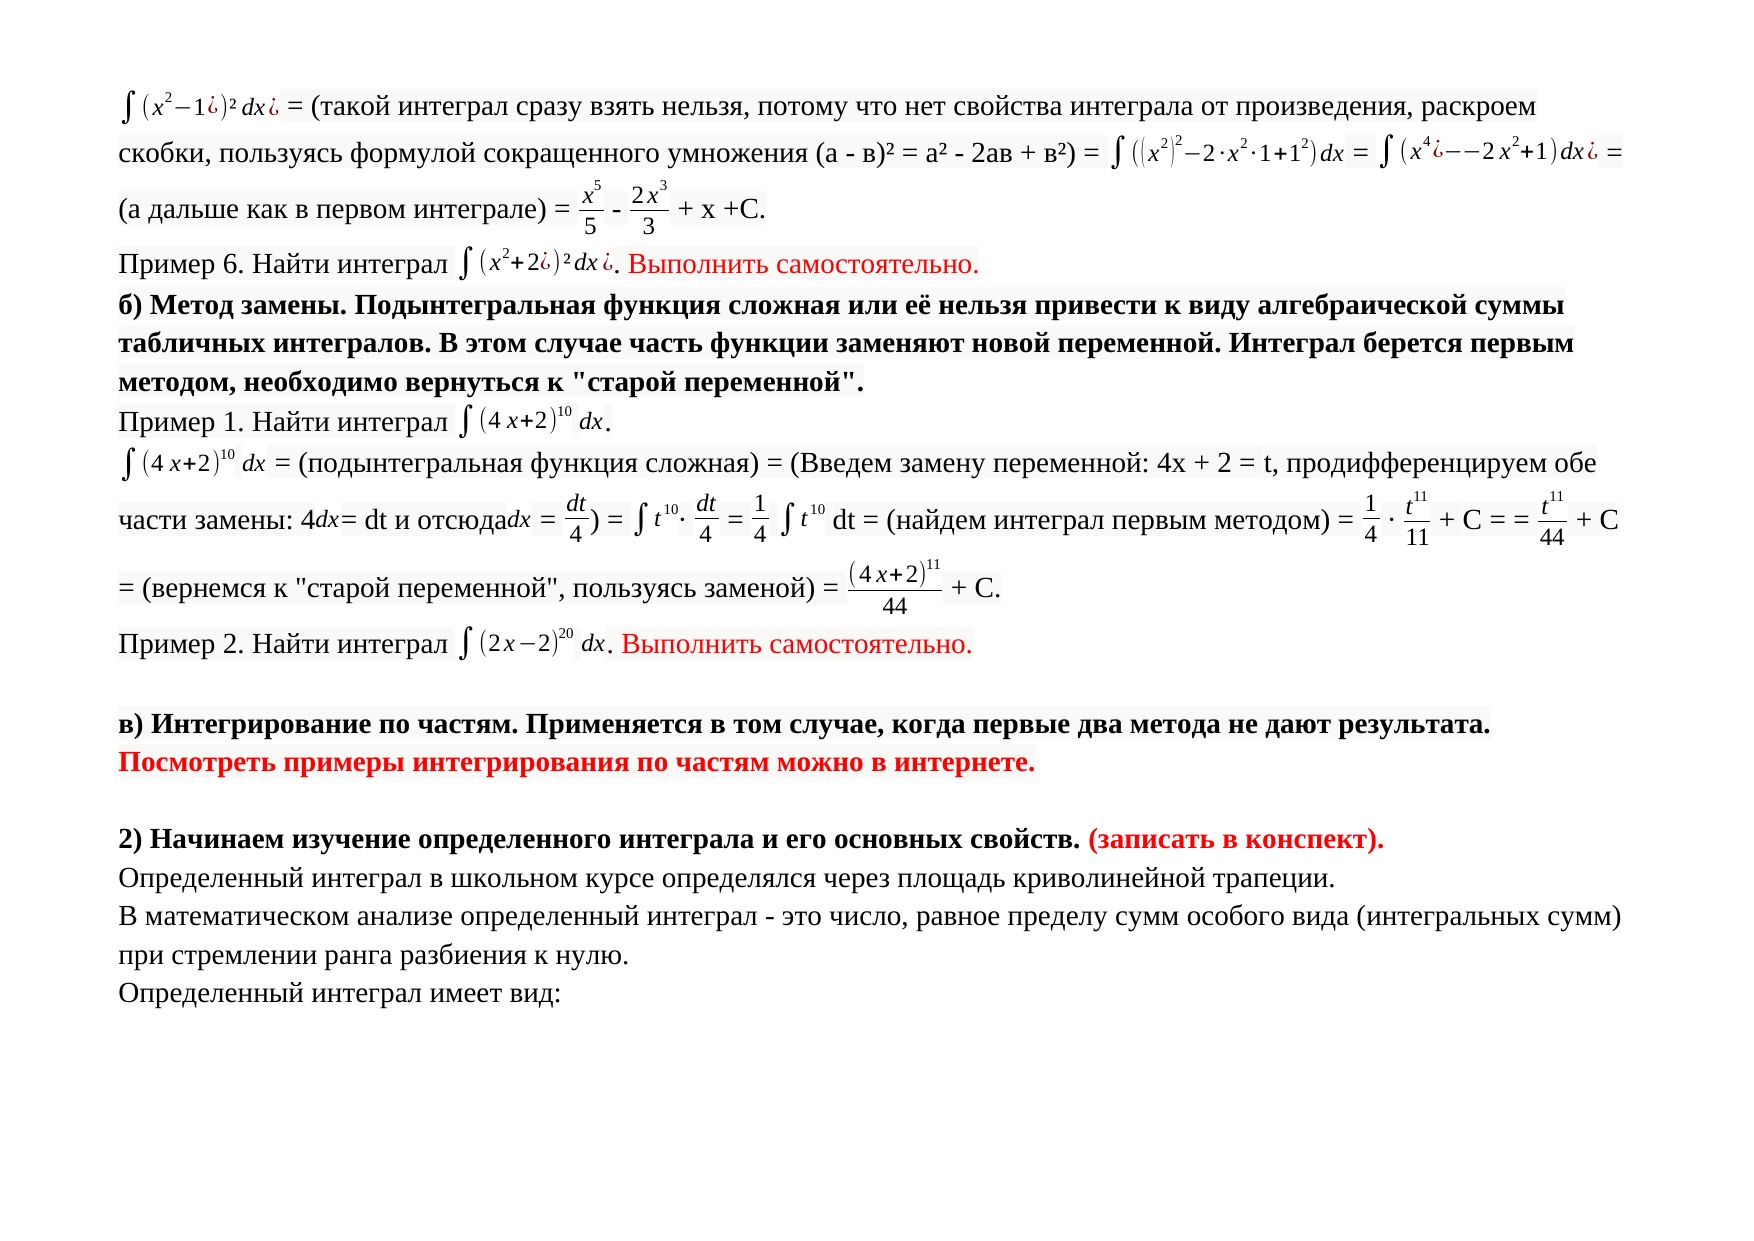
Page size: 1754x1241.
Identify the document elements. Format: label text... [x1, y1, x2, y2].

text 2) Начинаем изучение определенного интеграла и его основных свойств. (записать в конспект). [118, 821, 1636, 855]
text Определенный интеграл имеет вид: [118, 976, 1636, 1009]
text в) Интегрирование по частям. Применяется в том случае, когда первые два метода не дают результата. Посмотреть примеры интегрирования по частям можно в интернете. [118, 706, 1636, 778]
text Пример 1. Найти интеграл . [118, 402, 1636, 440]
text Пример 2. Найти интеграл . Выполнить самостоятельно. [118, 624, 1636, 662]
text Пример 6. Найти интеграл . Выполнить самостоятельно. [118, 244, 1636, 282]
text В математическом анализе определенный интеграл - это число, равное пределу сумм особого вида (интегральных сумм) при стремлении ранга разбиения к нулю. [118, 898, 1636, 971]
text б) Метод замены. Подынтегральная функция сложная или её нельзя привести к виду алгебраической суммы табличных интегралов. В этом случае часть функции заменяют новой переменной. Интеграл берется первым методом, необходимо вернуться к "старой переменной". [118, 287, 1636, 397]
text = (подынтегральная функция сложная) = (Введем замену переменной: 4х + 2 = t, продифференцируем обе части замены: 4= dt и отсюда = ) = ∙ = dt = (найдем интеграл первым методом) = ∙ + C = = + C = (вернемся к "старой переменной", пользуясь заменой) = + C. [118, 445, 1636, 619]
text Определенный интеграл в школьном курсе определялся через площадь криволинейной трапеции. [118, 860, 1636, 893]
text = (такой интеграл сразу взять нельзя, потому что нет свойства интеграла от произведения, раскроем скобки, пользуясь формулой сокращенного умножения (а - в)² = а² - 2ав + в²) = = = (а дальше как в первом интеграле) = - + х +С. [118, 88, 1636, 239]
